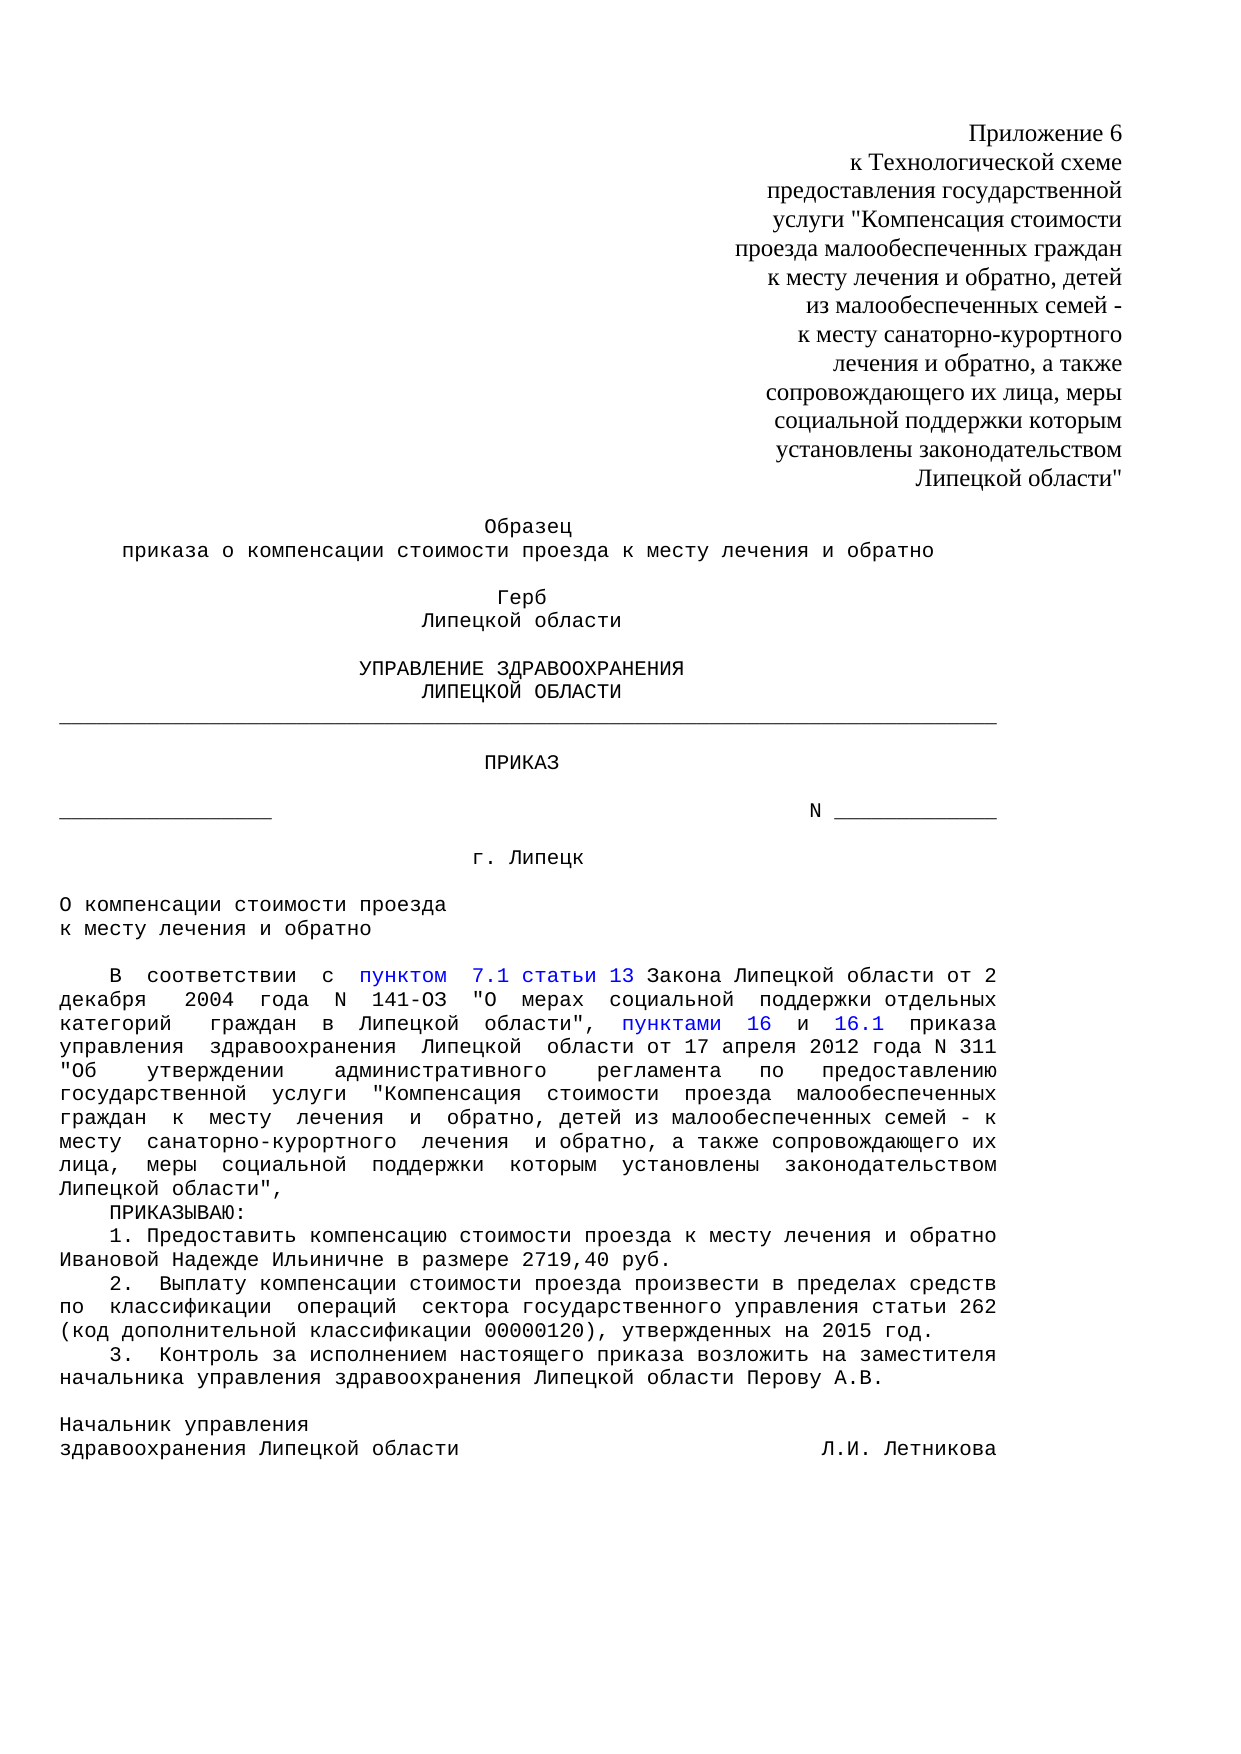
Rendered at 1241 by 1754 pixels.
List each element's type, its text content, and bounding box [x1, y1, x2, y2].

text Приложение 6 [59, 118, 1122, 147]
text "Об утверждении административного регламента по предоставлению [59, 1060, 1122, 1083]
text установлены законодательством [59, 434, 1122, 463]
text по классификации операций сектора государственного управления статьи 262 [59, 1296, 1122, 1320]
text 3. Контроль за исполнением настоящего приказа возложить на заместителя [59, 1343, 1122, 1367]
text В соответствии с пунктом 7.1 статьи 13 Закона Липецкой области от 2 [59, 965, 1122, 989]
text Липецкой области [59, 611, 1122, 634]
text к месту лечения и обратно, детей [59, 262, 1122, 291]
text декабря 2004 года N 141-ОЗ "О мерах социальной поддержки отдельных [59, 989, 1122, 1012]
text Герб [59, 587, 1122, 611]
text ___________________________________________________________________________ [59, 705, 1122, 729]
text социальной поддержки которым [59, 406, 1122, 434]
text УПРАВЛЕНИЕ ЗДРАВООХРАНЕНИЯ [59, 658, 1122, 681]
text (код дополнительной классификации 00000120), утвержденных на 2015 год. [59, 1320, 1122, 1343]
text лечения и обратно, а также [59, 348, 1122, 377]
text _________________ N _____________ [59, 800, 1122, 823]
text 1. Предоставить компенсацию стоимости проезда к месту лечения и обратно [59, 1225, 1122, 1249]
text 2. Выплату компенсации стоимости проезда произвести в пределах средств [59, 1273, 1122, 1296]
text государственной услуги "Компенсация стоимости проезда малообеспеченных [59, 1083, 1122, 1107]
text к Технологической схеме [59, 147, 1122, 176]
text месту санаторно-курортного лечения и обратно, а также сопровождающего их [59, 1131, 1122, 1154]
text О компенсации стоимости проезда [59, 894, 1122, 918]
text Начальник управления [59, 1414, 1122, 1438]
text лица, меры социальной поддержки которым установлены законодательством [59, 1154, 1122, 1178]
text ПРИКАЗЫВАЮ: [59, 1202, 1122, 1225]
text ЛИПЕЦКОЙ ОБЛАСТИ [59, 681, 1122, 705]
text услуги "Компенсация стоимости [59, 204, 1122, 233]
text Ивановой Надежде Ильиничне в размере 2719,40 руб. [59, 1249, 1122, 1273]
text проезда малообеспеченных граждан [59, 233, 1122, 262]
text Липецкой области", [59, 1178, 1122, 1202]
text предоставления государственной [59, 176, 1122, 204]
text к месту лечения и обратно [59, 918, 1122, 942]
text категорий граждан в Липецкой области", пунктами 16 и 16.1 приказа [59, 1012, 1122, 1036]
text начальника управления здравоохранения Липецкой области Перову А.В. [59, 1367, 1122, 1391]
text ПРИКАЗ [59, 752, 1122, 776]
text сопровождающего их лица, меры [59, 377, 1122, 406]
text граждан к месту лечения и обратно, детей из малообеспеченных семей - к [59, 1107, 1122, 1131]
text приказа о компенсации стоимости проезда к месту лечения и обратно [59, 539, 1122, 563]
text г. Липецк [59, 847, 1122, 871]
text здравоохранения Липецкой области Л.И. Летникова [59, 1438, 1122, 1462]
text Образец [59, 516, 1122, 539]
text Липецкой области" [59, 463, 1122, 492]
text из малообеспеченных семей - [59, 291, 1122, 319]
text к месту санаторно-курортного [59, 319, 1122, 348]
text управления здравоохранения Липецкой области от 17 апреля 2012 года N 311 [59, 1036, 1122, 1060]
